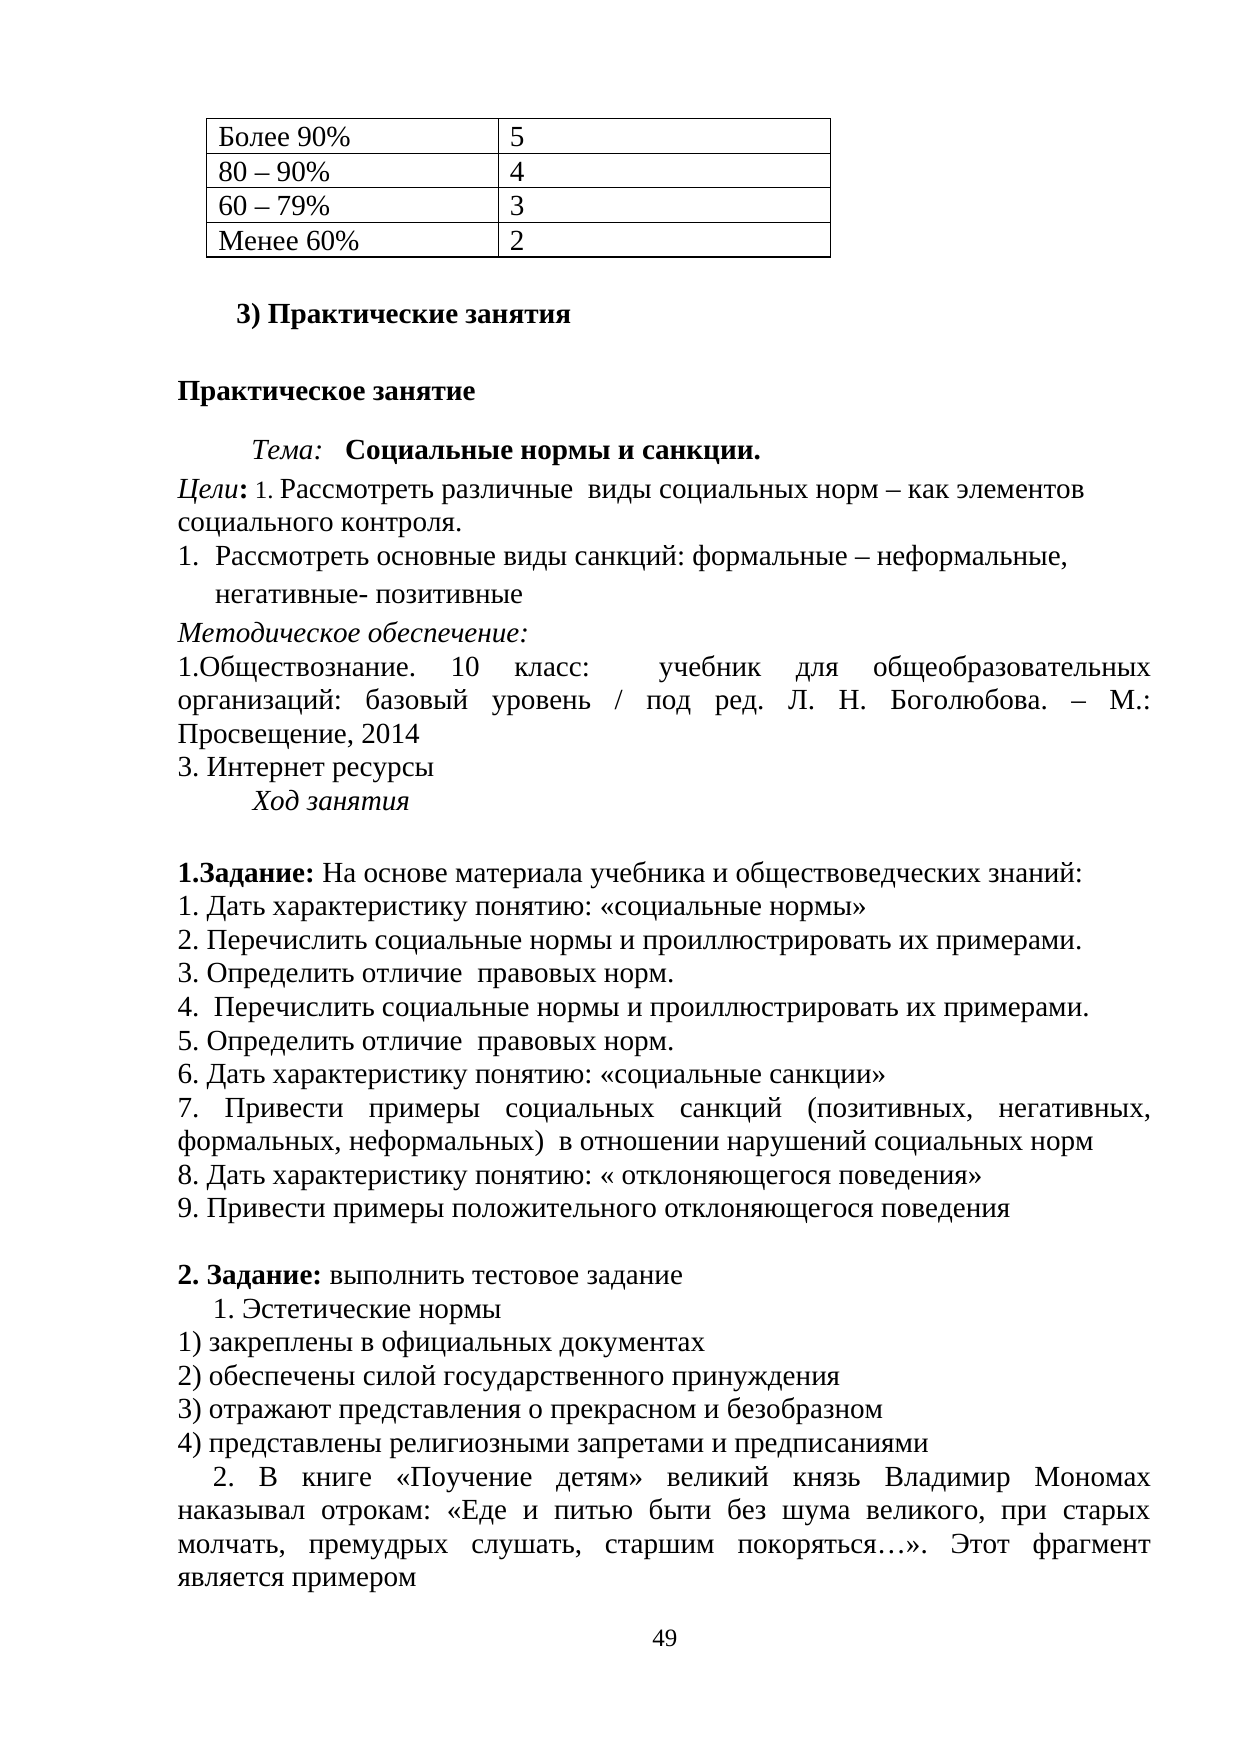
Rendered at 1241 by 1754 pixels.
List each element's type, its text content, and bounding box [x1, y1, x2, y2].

text 1. Дать характеристику понятию: «социальные нормы» [177, 888, 1152, 922]
table_cell 4 [499, 154, 830, 187]
text Методическое обеспечение: [177, 615, 1152, 649]
text 7. Привести примеры социальных санкций (позитивных, негативных, формальных, неформальных) в отношении нарушений социальных норм [177, 1090, 1152, 1157]
table_cell Более 90% [207, 119, 498, 153]
text 5. Определить отличие правовых норм. [177, 1023, 1152, 1056]
table_cell 5 [499, 119, 830, 153]
text 9. Привести примеры положительного отклоняющегося поведения [177, 1190, 1152, 1224]
table_cell 2 [499, 223, 830, 256]
text 1.Обществознание. 10 класс: учебник для общеобразовательных организаций: базовый уровень / под ред. Л. Н. Боголюбова. – М.: Просвещение, 2014 [177, 649, 1152, 749]
table_cell 3 [499, 188, 830, 222]
table_cell Менее 60% [207, 223, 498, 256]
text 1.Задание: На основе материала учебника и обществоведческих знаний: [177, 855, 1152, 888]
text 2. Задание: выполнить тестовое задание [177, 1257, 1152, 1291]
table_cell 60 – 79% [207, 188, 498, 222]
text 3. Интернет ресурсы [177, 749, 1152, 783]
table_cell 80 – 90% [207, 154, 498, 187]
text 2) обеспечены силой государственного принуждения [177, 1358, 1152, 1392]
text 3. Определить отличие правовых норм. [177, 956, 1152, 989]
text 4. Перечислить социальные нормы и проиллюстрировать их примерами. [177, 989, 1152, 1023]
text 3) отражают представления о прекрасном и безобразном [177, 1392, 1152, 1425]
text 2. Перечислить социальные нормы и проиллюстрировать их примерами. [177, 922, 1152, 956]
text 1. Эстетические нормы [177, 1291, 1152, 1324]
text Практическое занятие [177, 373, 1152, 407]
text 3) Практические занятия [236, 296, 1152, 329]
text Тема: Социальные нормы и санкции. [177, 432, 1152, 466]
list Рассмотреть основные виды санкций: формальные – неформальные, негативные- позитивные [177, 538, 1152, 610]
text 2. В книге «Поучение детям» великий князь Владимир Мономах наказывал отрокам: «Еде и питью быти без шума великого, при старых молчать, премудрых слушать, старшим покоряться…». Этот фрагмент является примером [177, 1459, 1152, 1593]
text 1) закреплены в официальных документах [177, 1324, 1152, 1358]
text 8. Дать характеристику понятию: « отклоняющегося поведения» [177, 1157, 1152, 1190]
text Цели: 1. Рассмотреть различные виды социальных норм – как элементов социального контроля. [177, 471, 1152, 538]
text 4) представлены религиозными запретами и предписаниями [177, 1425, 1152, 1459]
text 6. Дать характеристику понятию: «социальные санкции» [177, 1056, 1152, 1090]
text Ход занятия [252, 783, 1152, 816]
